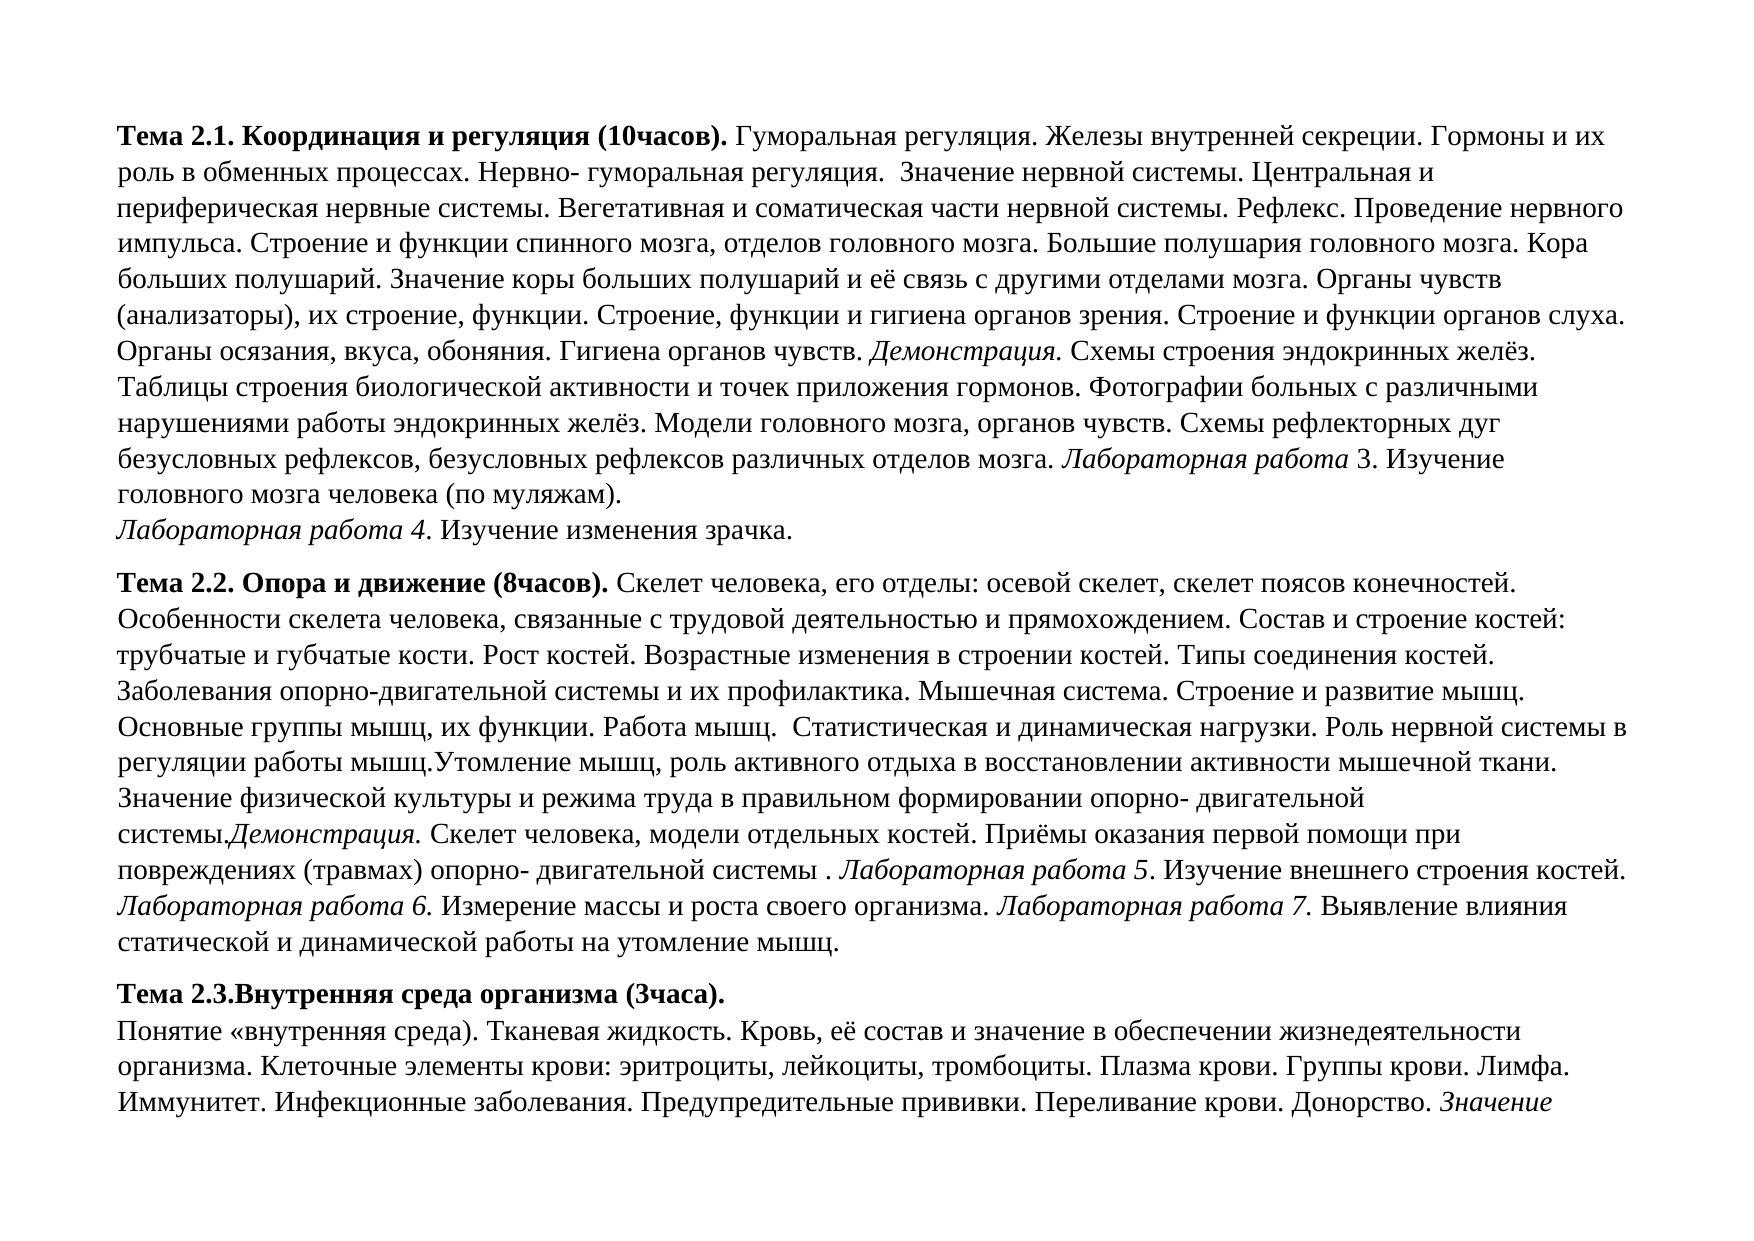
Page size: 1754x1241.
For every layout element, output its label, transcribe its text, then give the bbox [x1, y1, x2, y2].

text Тема 2.3.Внутренняя среда организма (3часа). [116, 976, 1635, 1010]
text Органы осязания, вкуса, обоняния. Гигиена органов чувств. Демонстрация. Схемы строения эндокринных желёз. Таблицы строения биологической активности и точек приложения гормонов. Фотографии больных с различными нарушениями работы эндокринных желёз. Модели головного мозга, органов чувств. Схемы рефлекторных дуг безусловных рефлексов, безусловных рефлексов различных отделов мозга. Лабораторная работа 3. Изучение головного мозга человека (по муляжам). [116, 333, 1635, 510]
text Понятие «внутренняя среда). Тканевая жидкость. Кровь, её состав и значение в обеспечении жизнедеятельности организма. Клеточные элементы крови: эритроциты, лейкоциты, тромбоциты. Плазма крови. Группы крови. Лимфа. Иммунитет. Инфекционные заболевания. Предупредительные прививки. Переливание крови. Донорство. Значение [116, 1013, 1635, 1118]
text Тема 2.1. Координация и регуляция (10часов). Гуморальная регуляция. Железы внутренней секреции. Гормоны и их роль в обменных процессах. Нервно- гуморальная регуляция. Значение нервной системы. Центральная и [116, 118, 1635, 187]
text Заболевания опорно-двигательной системы и их профилактика. Мышечная система. Строение и развитие мышц. Основные группы мышц, их функции. Работа мышц. Статистическая и динамическая нагрузки. Роль нервной системы в регуляции работы мышц.Утомление мышц, роль активного отдыха в восстановлении активности мышечной ткани. Значение физической культуры и режима труда в правильном формировании опорно- двигательной системы.Демонстрация. Скелет человека, модели отдельных костей. Приёмы оказания первой помощи при повреждениях (травмах) опорно- двигательной системы . Лабораторная работа 5. Изучение внешнего строения костей. Лабораторная работа 6. Измерение массы и роста своего организма. Лабораторная работа 7. Выявление влияния статической и динамической работы на утомление мышц. [116, 673, 1635, 957]
text периферическая нервные системы. Вегетативная и соматическая части нервной системы. Рефлекс. Проведение нервного импульса. Строение и функции спинного мозга, отделов головного мозга. Большие полушария головного мозга. Кора больших полушарий. Значение коры больших полушарий и её связь с другими отделами мозга. Органы чувств [116, 190, 1635, 295]
text (анализаторы), их строение, функции. Строение, функции и гигиена органов зрения. Строение и функции органов слуха. [116, 297, 1635, 331]
text трубчатые и губчатые кости. Рост костей. Возрастные изменения в строении костей. Типы соединения костей. [116, 637, 1635, 670]
text Тема 2.2. Опора и движение (8часов). Скелет человека, его отделы: осевой скелет, скелет поясов конечностей. Особенности скелета человека, связанные с трудовой деятельностью и прямохождением. Состав и строение костей: [116, 565, 1635, 634]
text Лабораторная работа 4. Изучение изменения зрачка. [116, 512, 1635, 546]
